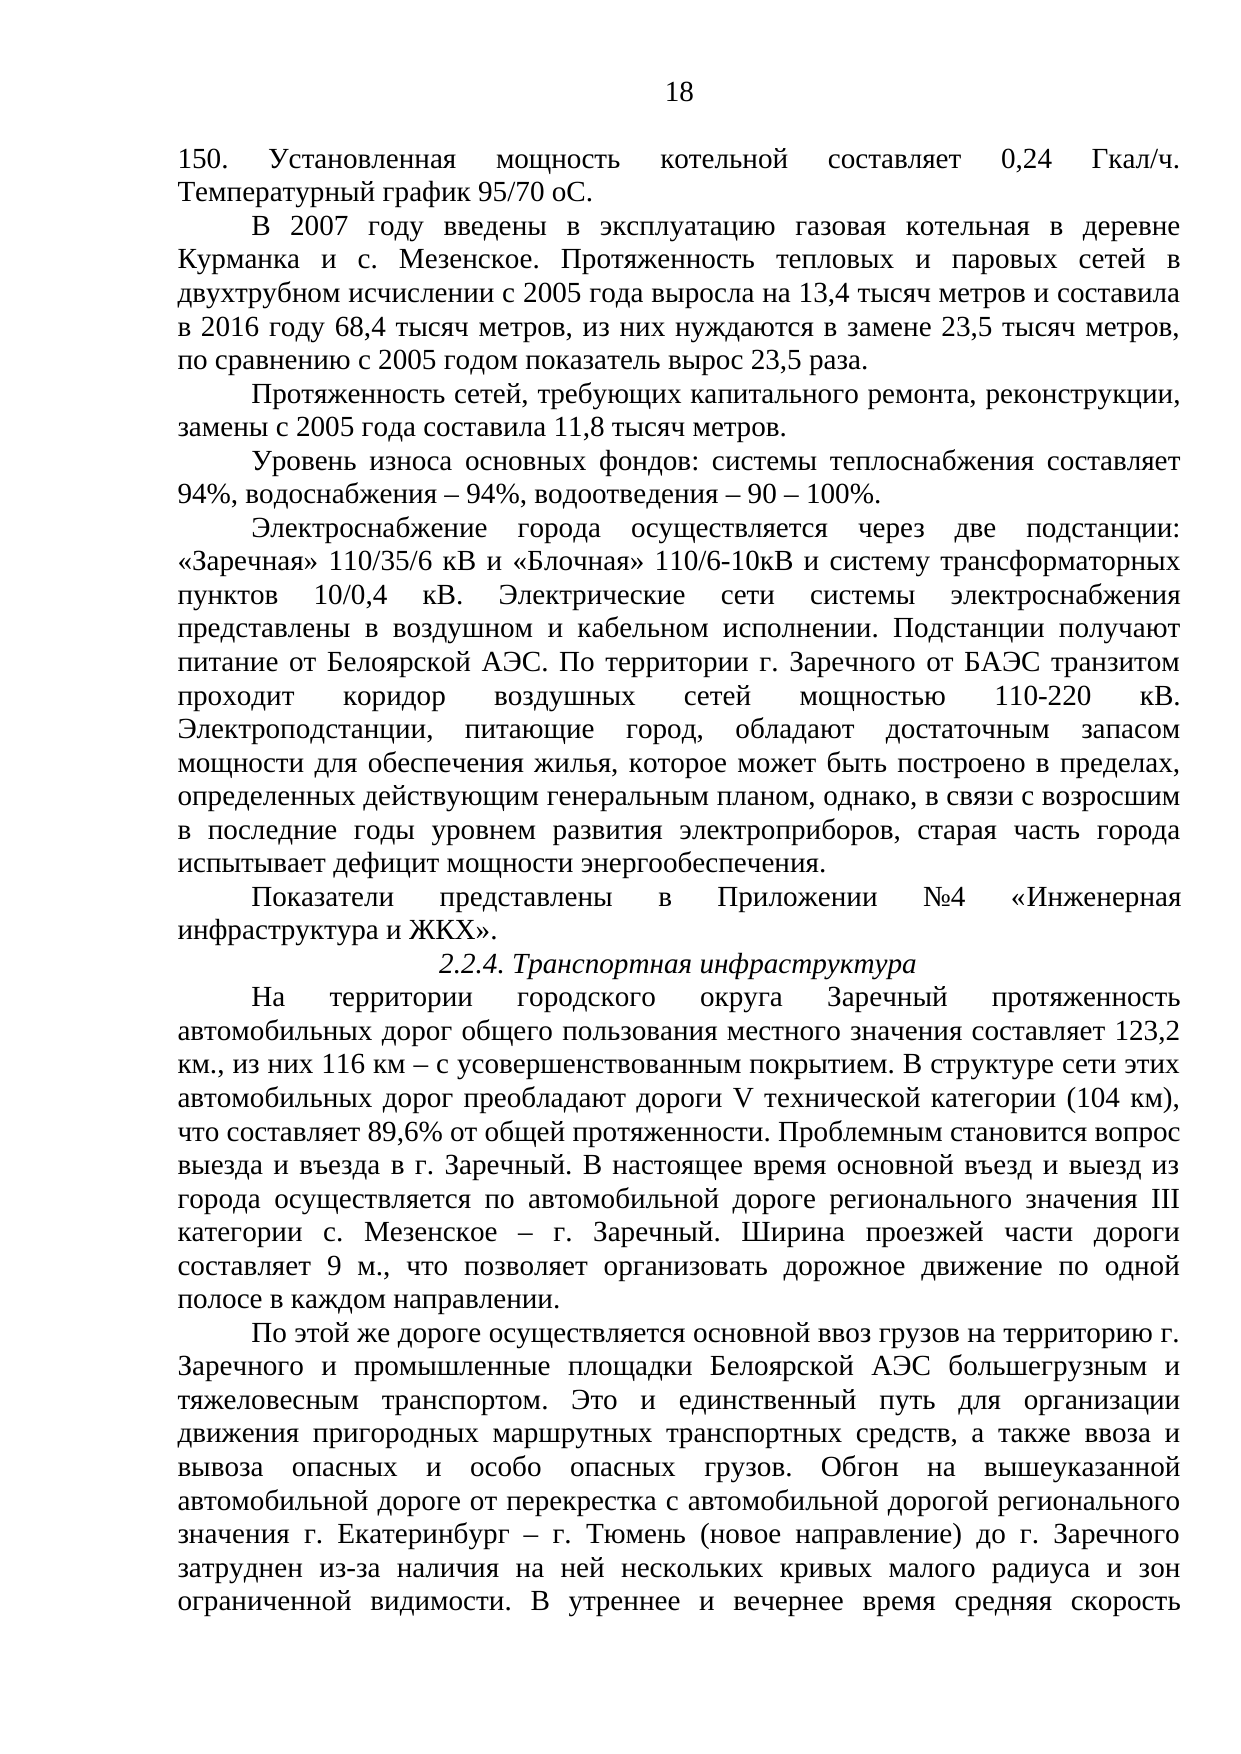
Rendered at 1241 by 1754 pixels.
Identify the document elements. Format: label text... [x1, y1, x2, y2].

text Протяженность сетей, требующих капитального ремонта, реконструкции, замены с 2005 года составила 11,8 тысяч метров. [177, 376, 1181, 443]
text Электроснабжение города осуществляется через две подстанции: «Заречная» 110/35/6 кВ и «Блочная» 110/6-10кВ и систему трансформаторных пунктов 10/0,4 кВ. Электрические сети системы электроснабжения представлены в воздушном и кабельном исполнении. Подстанции получают питание от Белоярской АЭС. По территории г. Заречного от БАЭС транзитом проходит коридор воздушных сетей мощностью 110-220 кВ. Электроподстанции, питающие город, обладают достаточным запасом мощности для обеспечения жилья, которое может быть построено в пределах, определенных действующим генеральным планом, однако, в связи с возросшим в последние годы уровнем развития электроприборов, старая часть города испытывает дефицит мощности энергообеспечения. [177, 510, 1181, 879]
text Уровень износа основных фондов: системы теплоснабжения составляет 94%, водоснабжения – 94%, водоотведения – 90 – 100%. [177, 443, 1181, 510]
text На территории городского округа Заречный протяженность автомобильных дорог общего пользования местного значения составляет 123,2 км., из них 116 км – с усовершенствованным покрытием. В структуре сети этих автомобильных дорог преобладают дороги V технической категории (104 км), что составляет 89,6% от общей протяженности. Проблемным становится вопрос выезда и въезда в г. Заречный. В настоящее время основной въезд и выезд из города осуществляется по автомобильной дороге регионального значения III категории с. Мезенское – г. Заречный. Ширина проезжей части дороги составляет 9 м., что позволяет организовать дорожное движение по одной полосе в каждом направлении. [177, 979, 1181, 1315]
text В 2007 году введены в эксплуатацию газовая котельная в деревне Курманка и с. Мезенское. Протяженность тепловых и паровых сетей в двухтрубном исчислении с 2005 года выросла на 13,4 тысяч метров и составила в 2016 году 68,4 тысяч метров, из них нуждаются в замене 23,5 тысяч метров, по сравнению с 2005 годом показатель вырос 23,5 раза. [177, 208, 1181, 376]
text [177, 141, 1181, 208]
text 2.2.4. Транспортная инфраструктура [177, 946, 1181, 979]
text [177, 1315, 1181, 1617]
text Показатели представлены в Приложении №4 «Инженерная инфраструктура и ЖКХ». [177, 879, 1181, 946]
